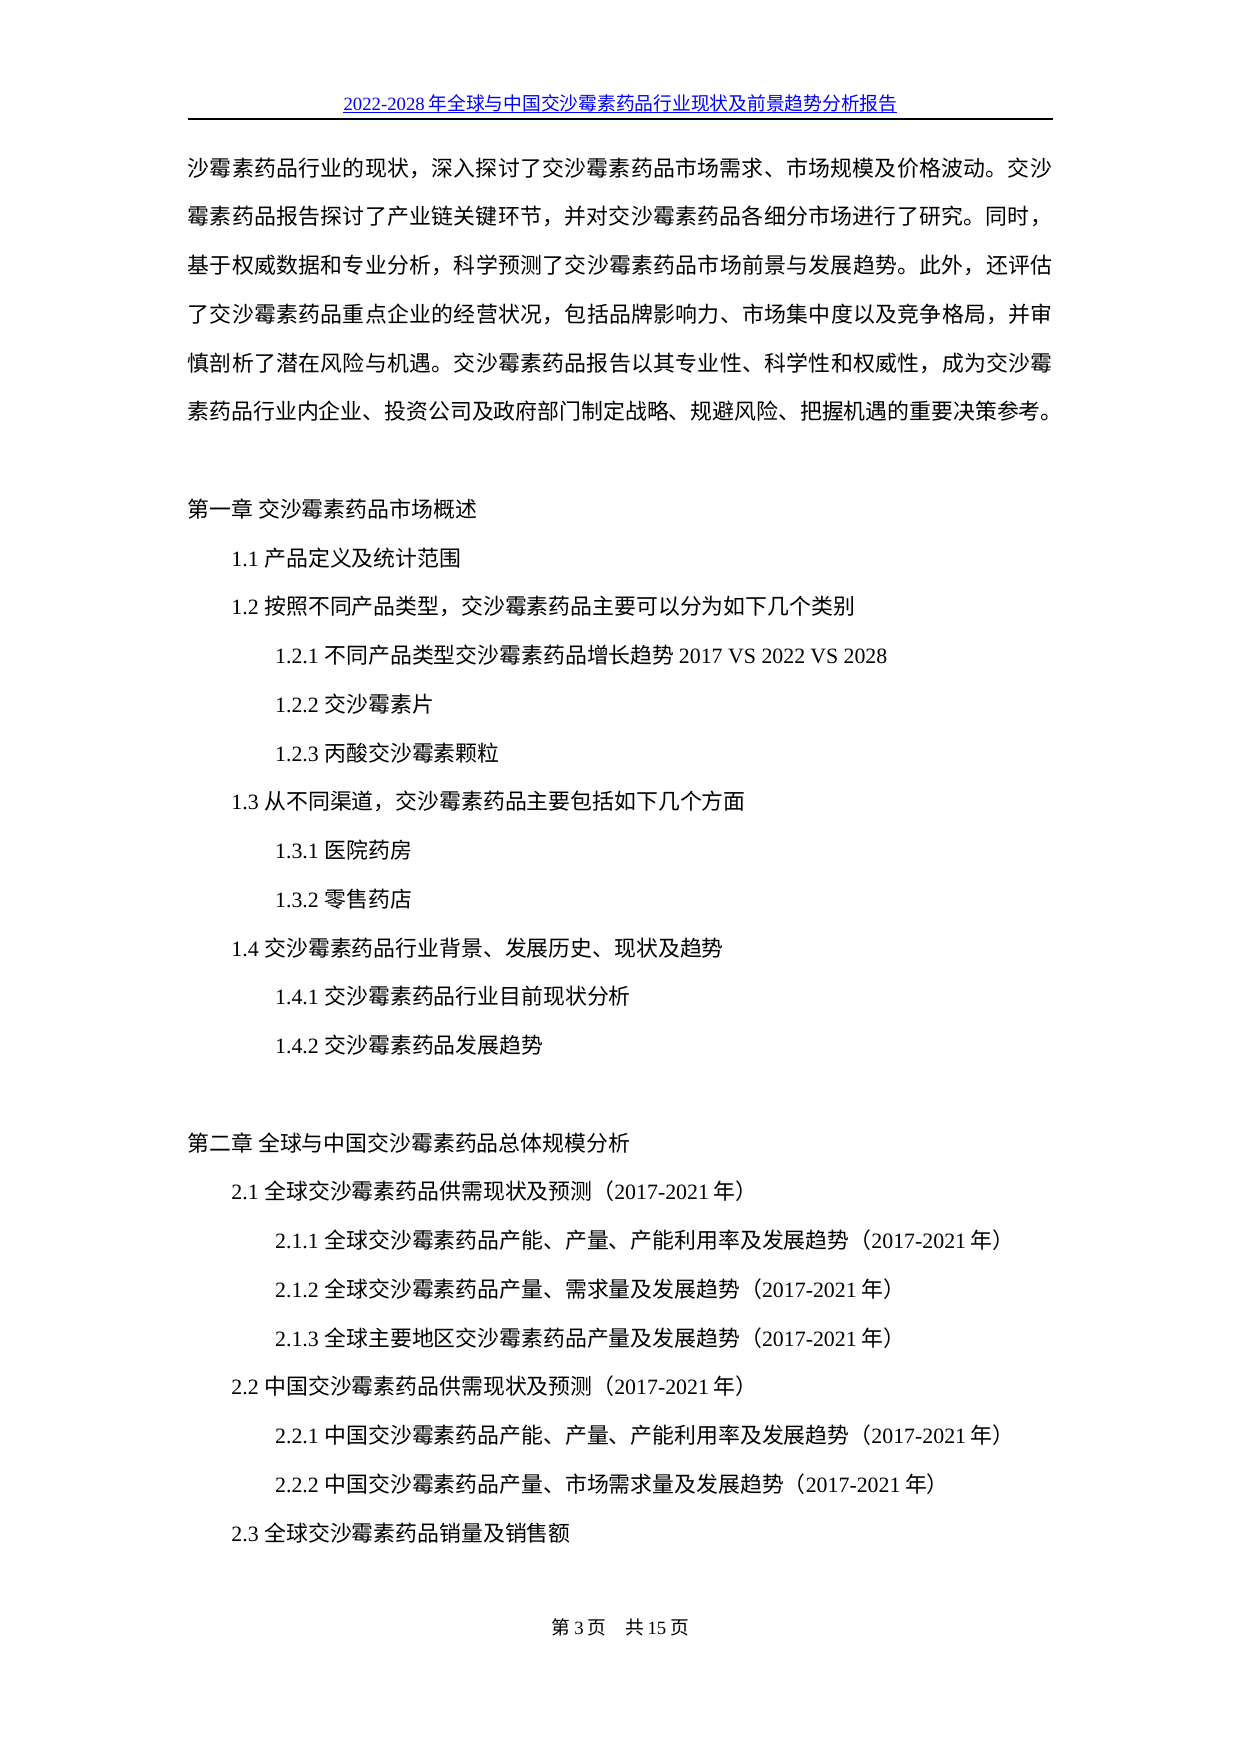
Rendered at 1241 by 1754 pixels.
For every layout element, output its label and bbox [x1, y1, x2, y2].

text [187, 150, 1053, 1548]
